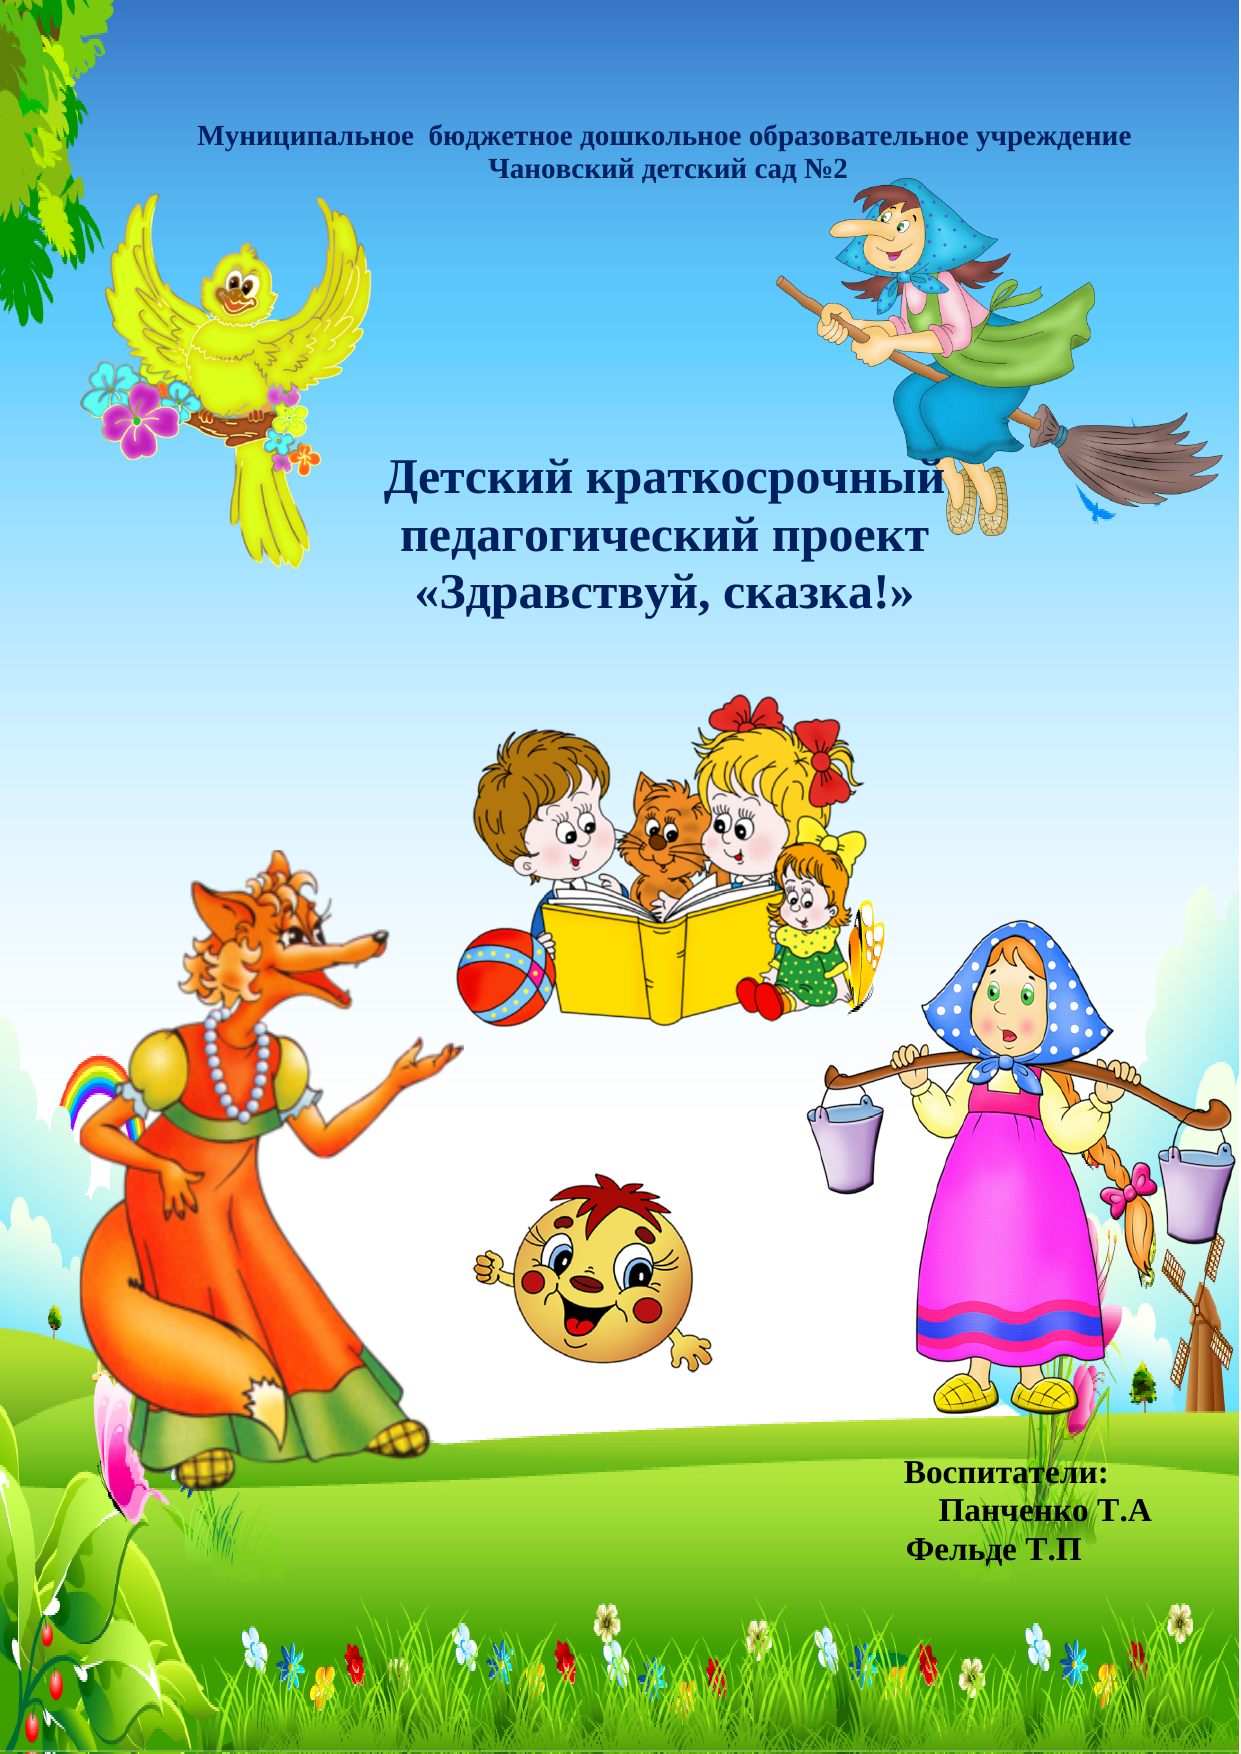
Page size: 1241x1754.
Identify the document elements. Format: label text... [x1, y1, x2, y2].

text Муниципальное бюджетное дошкольное образовательное учреждение [177, 118, 1152, 152]
text Панченко Т.А [177, 1490, 1152, 1529]
text Детский краткосрочный [379, 447, 1152, 505]
picture [0, 0, 1240, 1754]
text Фельде Т.П [177, 1529, 1152, 1567]
text Чановский детский сад №2 [177, 152, 1152, 185]
text Воспитатели: [464, 1452, 1152, 1490]
text «Здравствуй, сказка!» [177, 562, 1152, 620]
text педагогический проект [379, 505, 1152, 562]
